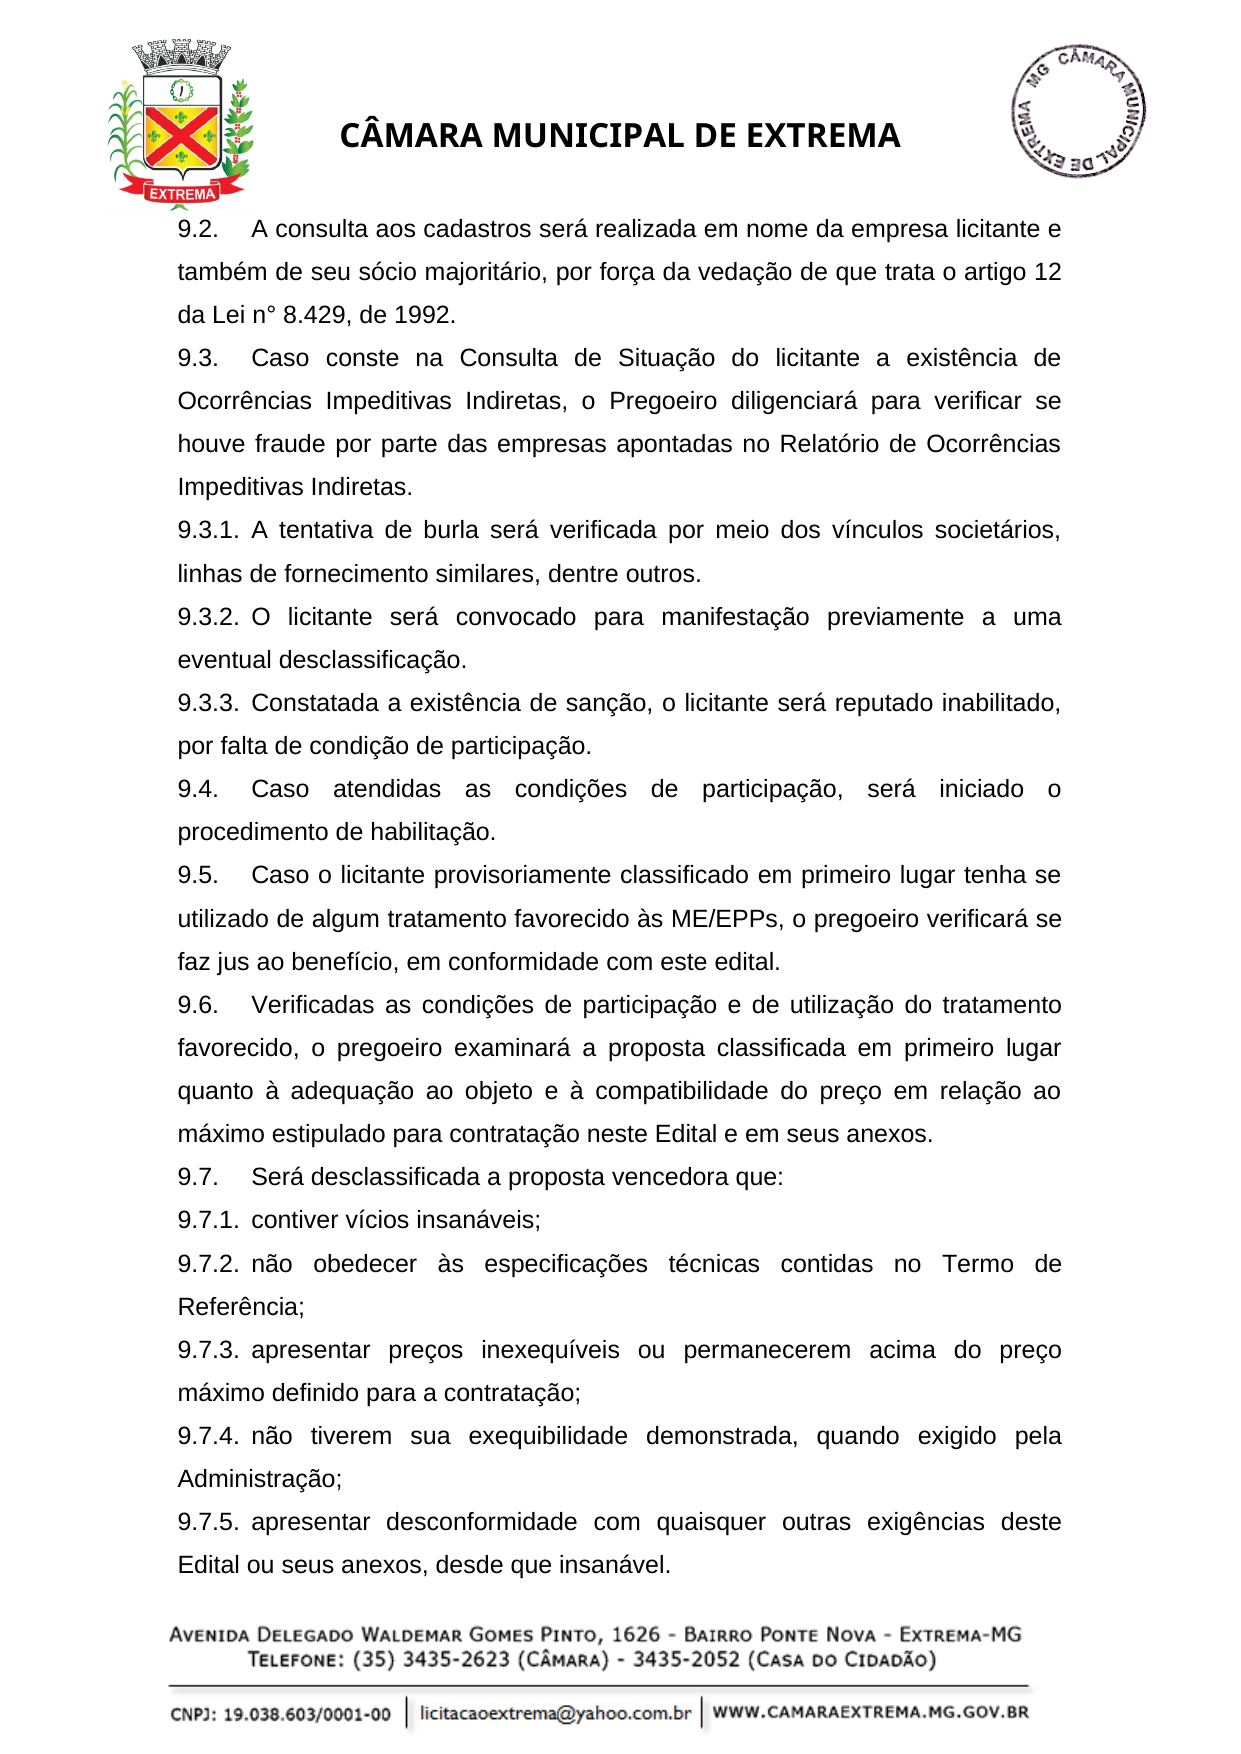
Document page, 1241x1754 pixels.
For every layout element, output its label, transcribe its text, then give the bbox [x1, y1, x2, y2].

text 9.6. Verificadas as condições de participação e de utilização do tratamento favorecido, o pregoeiro examinará a proposta classificada em primeiro lugar quanto à adequação ao objeto e à compatibilidade do preço em relação ao máximo estipulado para contratação neste Edital e em seus anexos. [177, 990, 1063, 1148]
text 9.3. Caso conste na Consulta de Situação do licitante a existência de Ocorrências Impeditivas Indiretas, o Pregoeiro diligenciará para verificar se houve fraude por parte das empresas apontadas no Relatório de Ocorrências Impeditivas Indiretas. [177, 343, 1063, 501]
picture [0, 1598, 1240, 1754]
text 9.2. A consulta aos cadastros será realizada em nome da empresa licitante e também de seu sócio majoritário, por força da vedação de que trata o artigo 12 da Lei n° 8.429, de 1992. [177, 214, 1063, 329]
picture [1005, 34, 1154, 193]
picture [103, 33, 257, 216]
text 9.7.3. apresentar preços inexequíveis ou permanecerem acima do preço máximo definido para a contratação; [177, 1335, 1063, 1407]
text 9.7.2. não obedecer às especificações técnicas contidas no Termo de Referência; [177, 1249, 1063, 1321]
text 9.7. Será desclassificada a proposta vencedora que: [177, 1162, 1063, 1191]
text 9.3.3. Constatada a existência de sanção, o licitante será reputado inabilitado, por falta de condição de participação. [177, 688, 1063, 760]
text 9.3.2. O licitante será convocado para manifestação previamente a uma eventual desclassificação. [177, 602, 1063, 674]
text 9.7.5. apresentar desconformidade com quaisquer outras exigências deste Edital ou seus anexos, desde que insanável. [177, 1507, 1063, 1579]
text 9.7.4. não tiverem sua exequibilidade demonstrada, quando exigido pela Administração; [177, 1421, 1063, 1493]
text 9.4. Caso atendidas as condições de participação, será iniciado o procedimento de habilitação. [177, 774, 1063, 846]
text 9.7.1. contiver vícios insanáveis; [177, 1206, 1063, 1234]
text 9.3.1. A tentativa de burla será verificada por meio dos vínculos societários, linhas de fornecimento similares, dentre outros. [177, 516, 1063, 587]
text 9.5. Caso o licitante provisoriamente classificado em primeiro lugar tenha se utilizado de algum tratamento favorecido às ME/EPPs, o pregoeiro verificará se faz jus ao benefício, em conformidade com este edital. [177, 861, 1063, 976]
